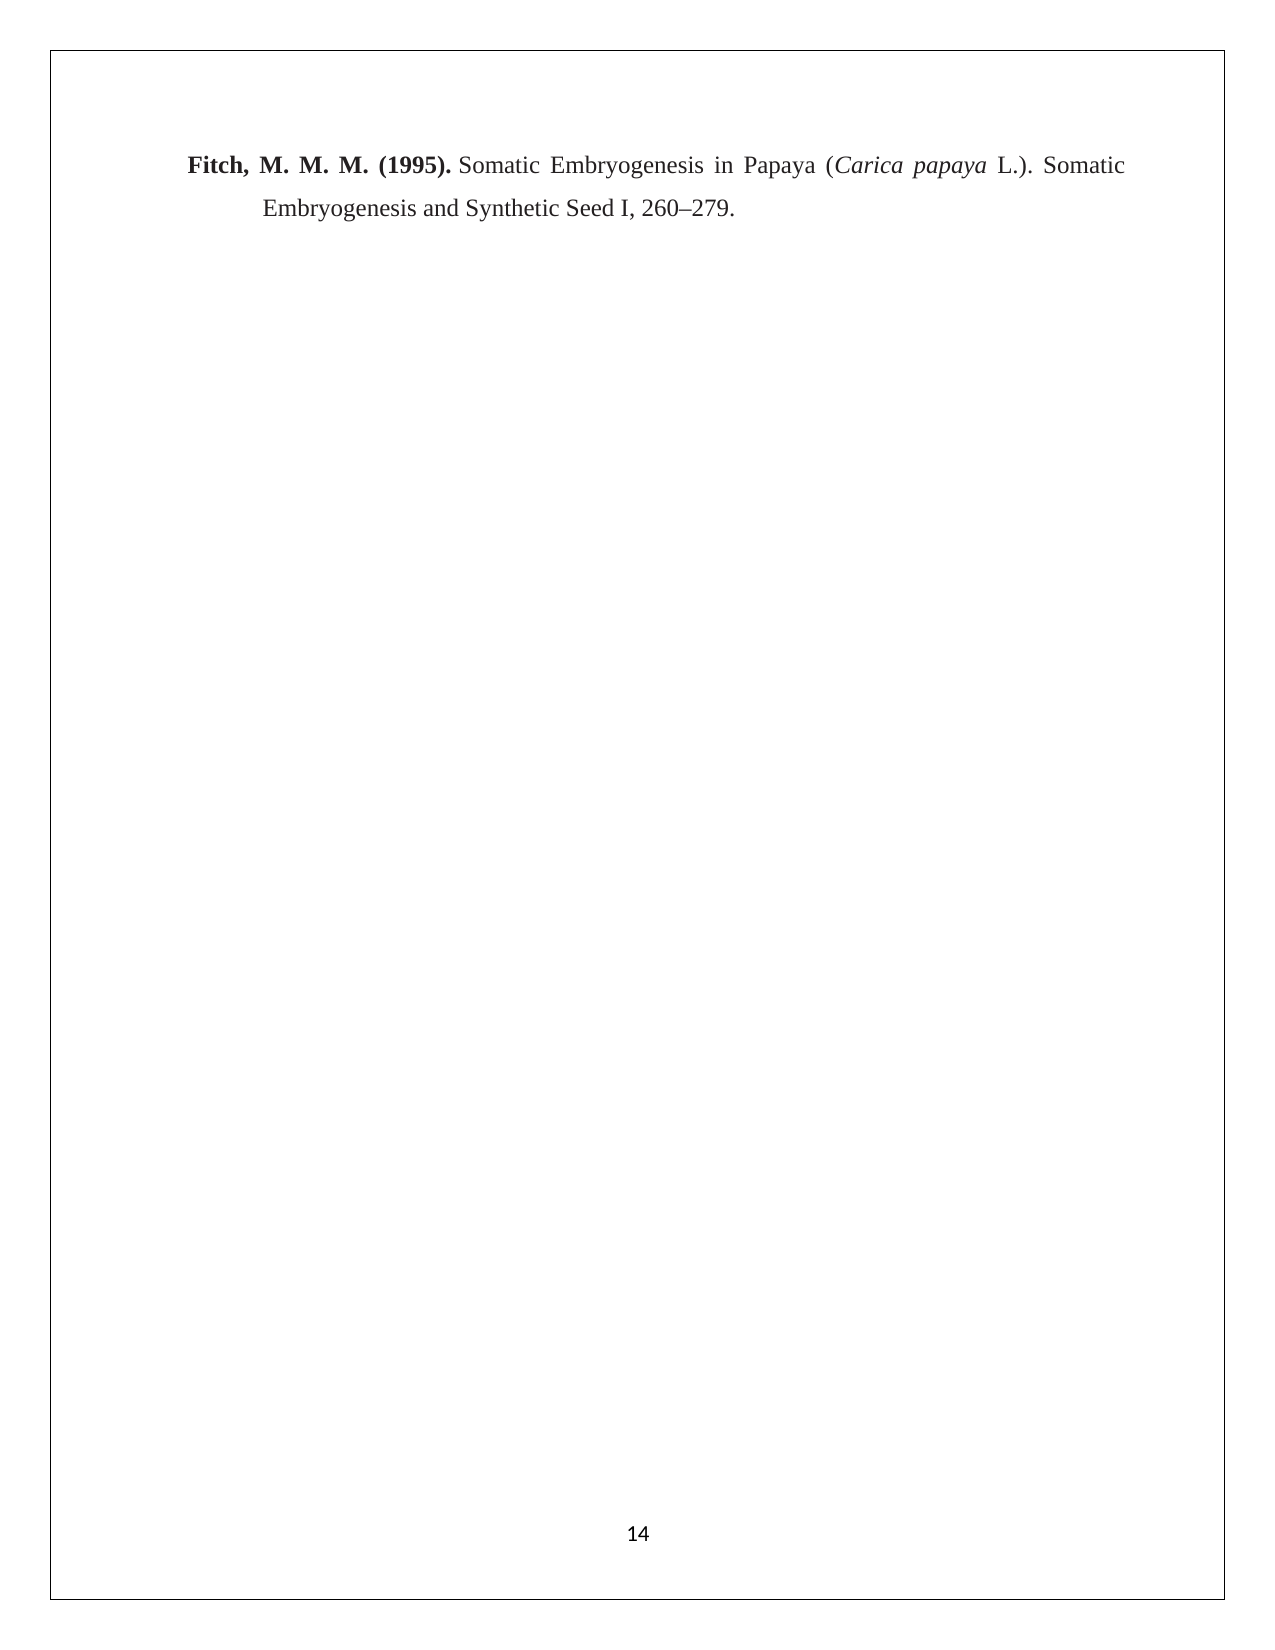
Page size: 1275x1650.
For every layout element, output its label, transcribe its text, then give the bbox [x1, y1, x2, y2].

text Fitch, M. M. M. (1995). Somatic Embryogenesis in Papaya (Carica papaya L.). Somatic Embryogenesis and Synthetic Seed I, 260–279. [187, 150, 1125, 222]
